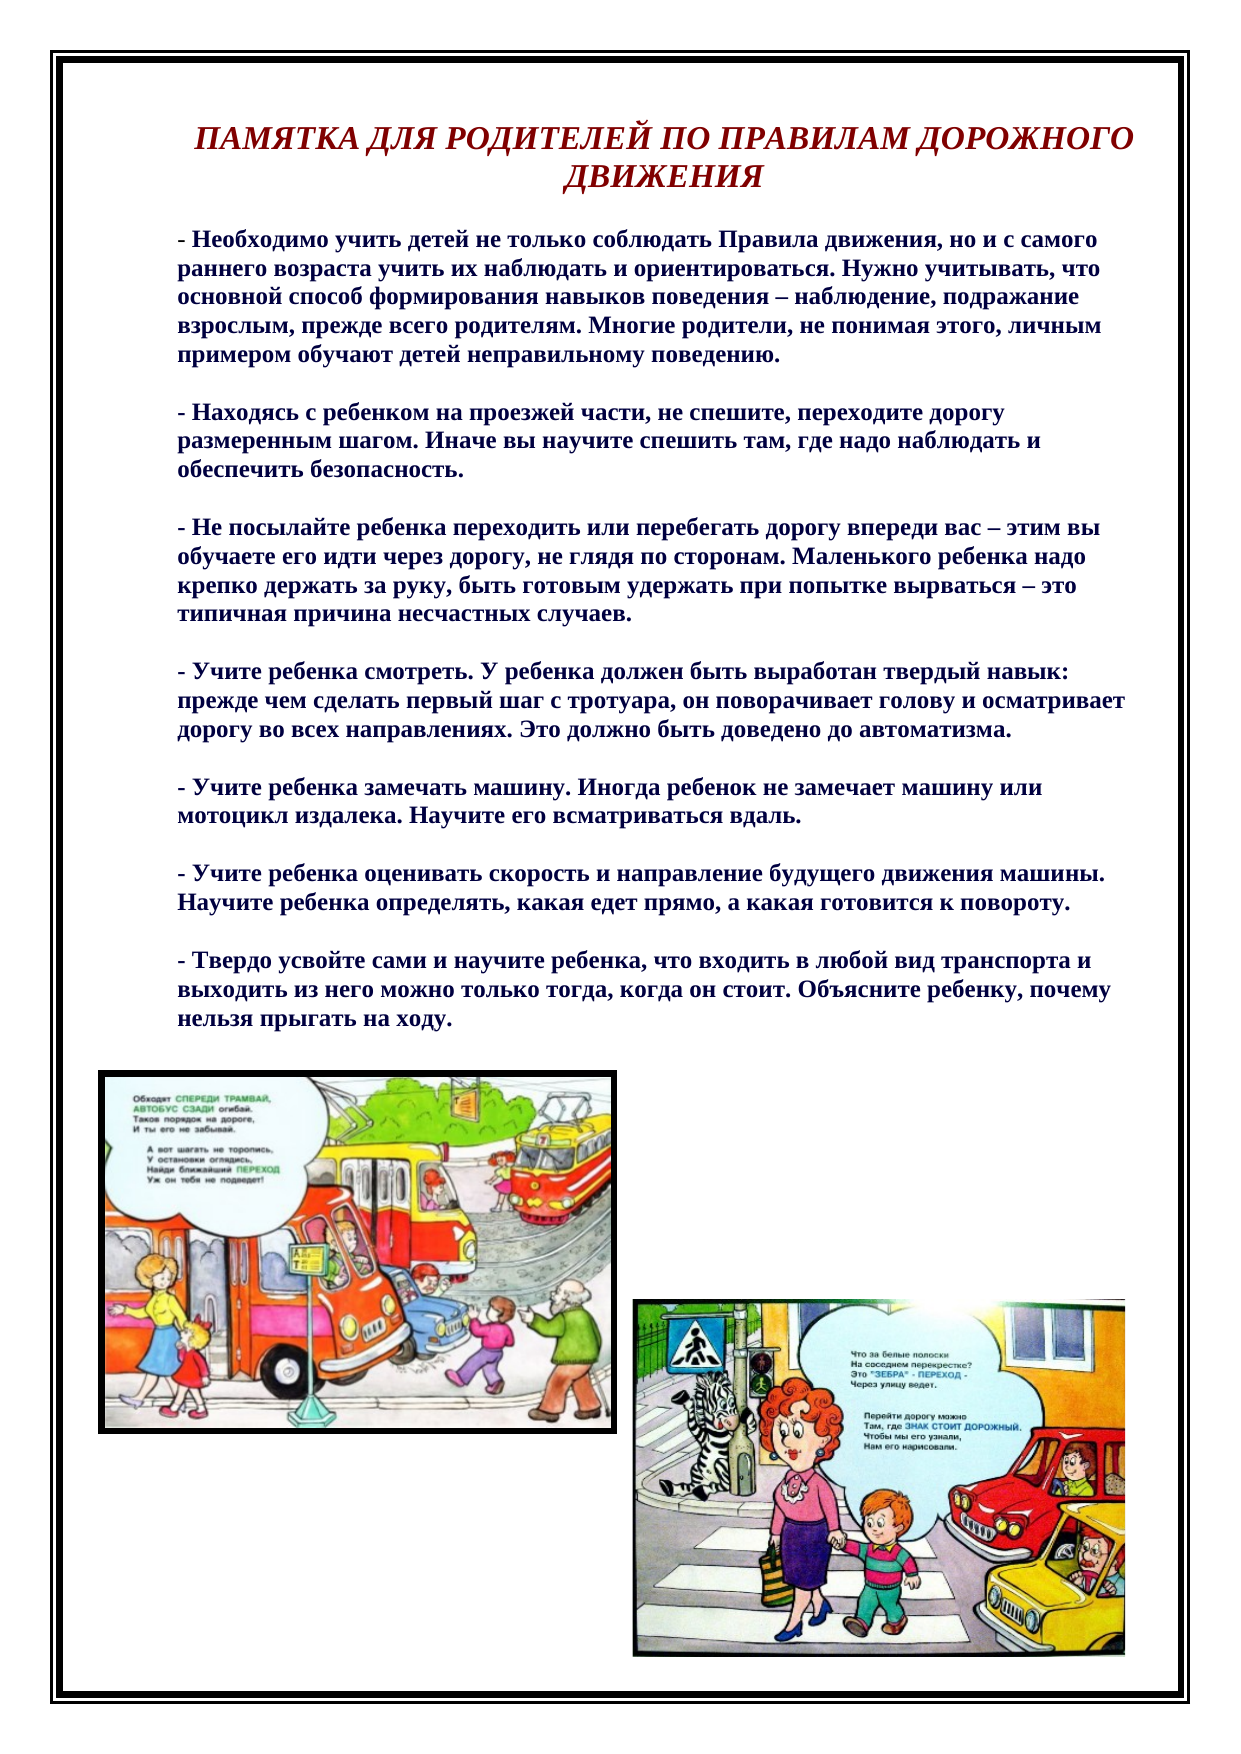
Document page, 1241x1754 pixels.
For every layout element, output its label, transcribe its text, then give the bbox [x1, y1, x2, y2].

text - Твердо усвойте сами и научите ребенка, что входить в любой вид транспорта и выходить из него можно только тогда, когда он стоит. Объясните ребенку, почему нельзя прыгать на ходу. [177, 945, 1152, 1031]
text - Находясь с ребенком на проезжей части, не спешите, переходите дорогу размеренным шагом. Иначе вы научите спешить там, где надо наблюдать и обеспечить безопасность. [177, 397, 1152, 483]
text - Не посылайте ребенка переходить или перебегать дорогу впереди вас – этим вы обучаете его идти через дорогу, не глядя по сторонам. Маленького ребенка надо крепко держать за руку, быть готовым удержать при попытке вырваться – это типичная причина несчастных случаев. [177, 512, 1152, 627]
text - Учите ребенка смотреть. У ребенка должен быть выработан твердый навык: прежде чем сделать первый шаг с тротуара, он поворачивает голову и осматривает дорогу во всех направлениях. Это должно быть доведено до автоматизма. [177, 656, 1152, 743]
picture [105, 1077, 611, 1428]
picture [631, 1299, 1125, 1656]
text ПАМЯТКА ДЛЯ РОДИТЕЛЕЙ ПО ПРАВИЛАМ ДОРОЖНОГО ДВИЖЕНИЯ [177, 118, 1152, 195]
text - Необходимо учить детей не только соблюдать Правила движения, но и с самого раннего возраста учить их наблюдать и ориентироваться. Нужно учитывать, что основной способ формирования навыков поведения – наблюдение, подражание взрослым, прежде всего родителям. Многие родители, не понимая этого, личным примером обучают детей неправильному поведению. [177, 224, 1152, 368]
text - Учите ребенка замечать машину. Иногда ребенок не замечает машину или мотоцикл издалека. Научите его всматриваться вдаль. [177, 772, 1152, 829]
text - Учите ребенка оценивать скорость и направление будущего движения машины. Научите ребенка определять, какая едет прямо, а какая готовится к повороту. [177, 858, 1152, 916]
